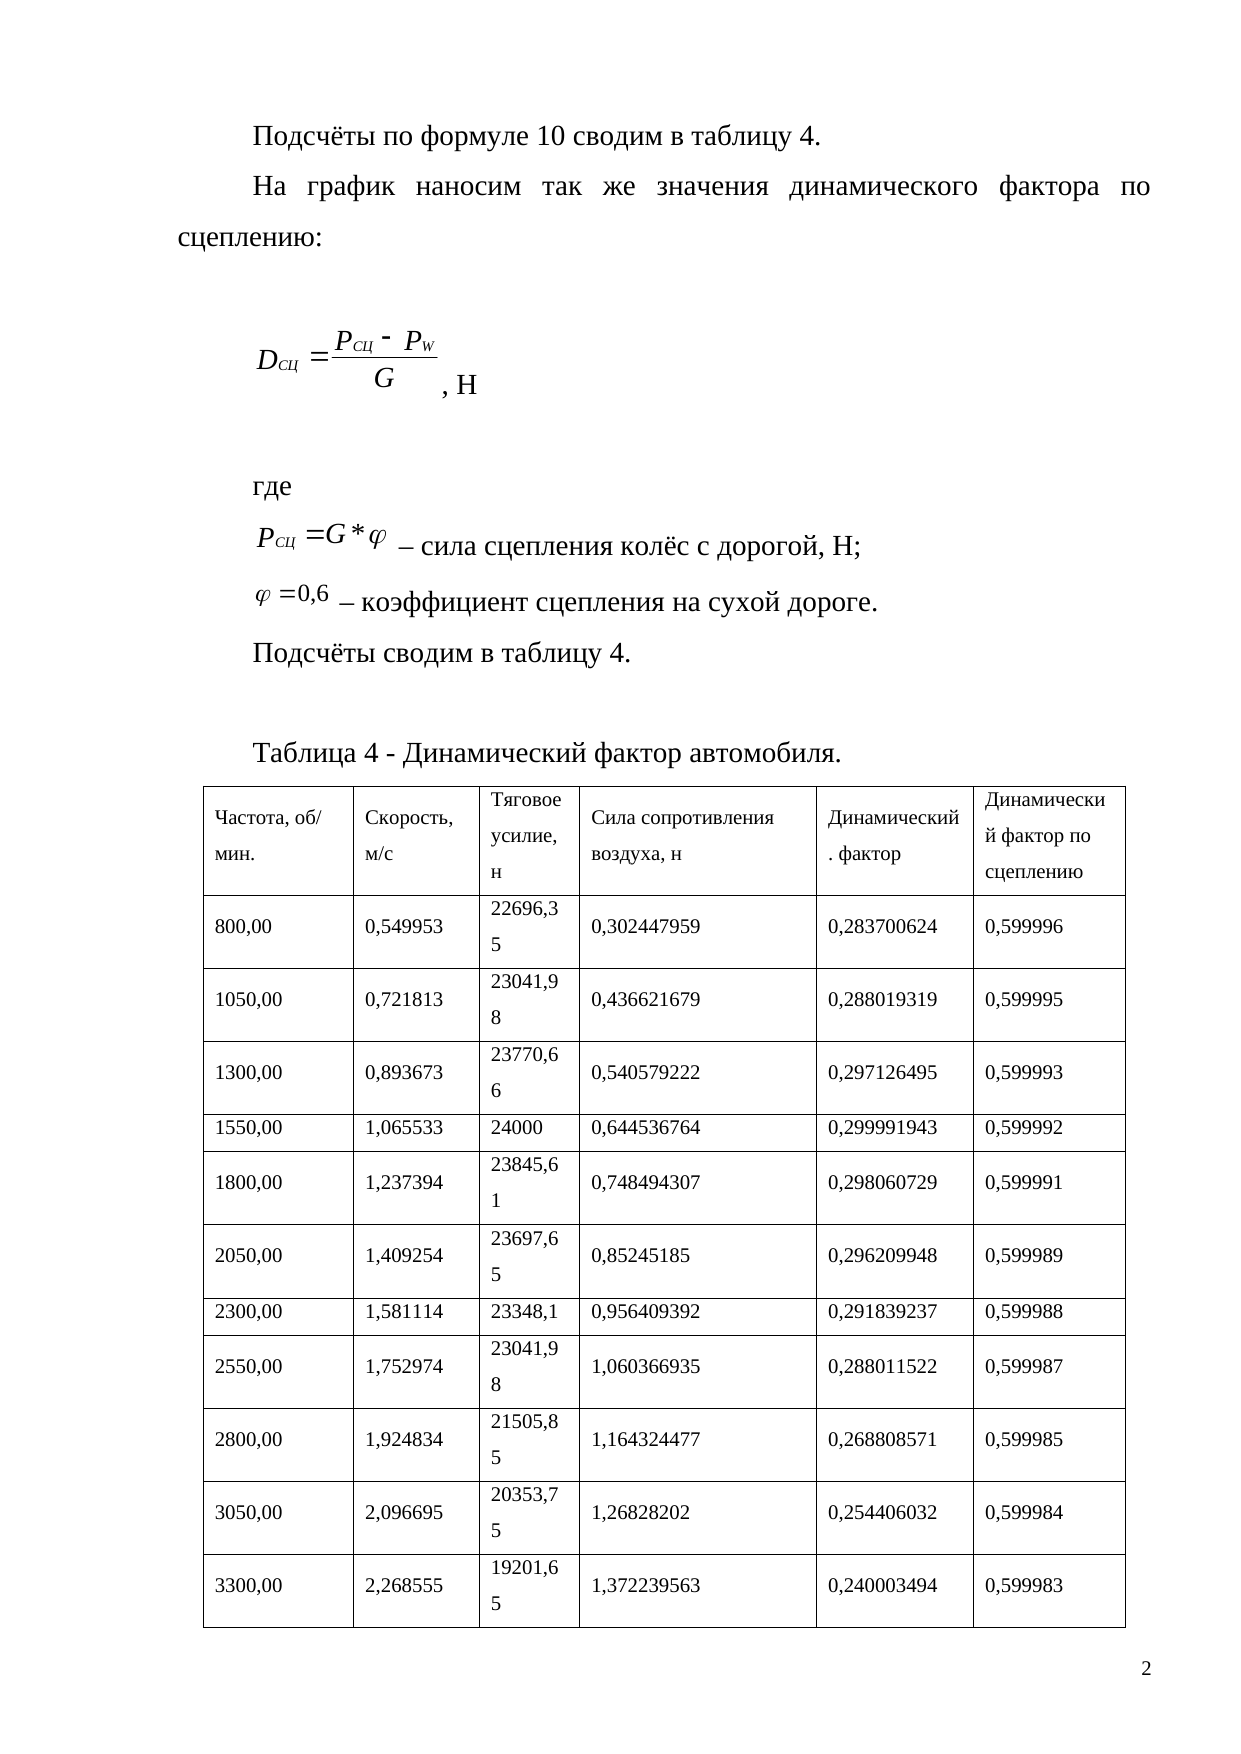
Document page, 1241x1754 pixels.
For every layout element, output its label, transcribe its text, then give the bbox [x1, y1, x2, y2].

table_cell 0,599987 [974, 1336, 1125, 1408]
table_cell 0,283700624 [817, 896, 973, 968]
table_cell 22696,35 [480, 896, 579, 968]
table_cell 2,096695 [354, 1482, 479, 1554]
text , Н [177, 319, 1152, 401]
table_cell 23845,61 [480, 1152, 579, 1224]
table_cell 0,644536764 [580, 1115, 816, 1151]
table_cell 1050,00 [204, 969, 353, 1041]
text – сила сцепления колёс с дорогой, Н; [177, 518, 1152, 562]
text На график наносим так же значения динамического фактора по сцеплению: [177, 168, 1152, 252]
table_cell 0,296209948 [817, 1225, 973, 1297]
text где [177, 468, 1152, 501]
table_cell 800,00 [204, 896, 353, 968]
table_cell 0,268808571 [817, 1409, 973, 1481]
table_cell 2050,00 [204, 1225, 353, 1297]
table_cell 1,26828202 [580, 1482, 816, 1554]
table_cell 0,599983 [974, 1555, 1125, 1627]
table_cell 0,288019319 [817, 969, 973, 1041]
table_header Динамический фактор по сцеплению [974, 787, 1125, 895]
text – коэффициент сцепления на сухой дороге. [177, 579, 1152, 618]
table_cell 0,599985 [974, 1409, 1125, 1481]
table_cell 23770,66 [480, 1042, 579, 1114]
table_header Тяговое усилие, н [480, 787, 579, 895]
table_cell 0,599984 [974, 1482, 1125, 1554]
table_cell 23041,98 [480, 1336, 579, 1408]
table_cell 1,164324477 [580, 1409, 816, 1481]
text Подсчёты сводим в таблицу 4. [177, 635, 1152, 668]
table_cell 1,409254 [354, 1225, 479, 1297]
table_cell 1550,00 [204, 1115, 353, 1151]
table_header Скорость, м/с [354, 787, 479, 895]
table_cell 0,85245185 [580, 1225, 816, 1297]
table_cell 0,599988 [974, 1299, 1125, 1334]
subtitle Подсчёты по формуле 10 сводим в таблицу 4. [177, 118, 1152, 152]
table_header Сила сопротивления воздуха, н [580, 787, 816, 895]
table_cell 0,956409392 [580, 1299, 816, 1334]
table_cell 2550,00 [204, 1336, 353, 1408]
table_cell 2300,00 [204, 1299, 353, 1334]
table_cell 1,060366935 [580, 1336, 816, 1408]
table_cell 24000 [480, 1115, 579, 1151]
table_cell 0,298060729 [817, 1152, 973, 1224]
table_cell 19201,65 [480, 1555, 579, 1627]
text Таблица 4 - Динамический фактор автомобиля. [177, 735, 1152, 769]
table_cell 1800,00 [204, 1152, 353, 1224]
table_cell 0,299991943 [817, 1115, 973, 1151]
table_cell 1,581114 [354, 1299, 479, 1334]
table_cell 0,599993 [974, 1042, 1125, 1114]
table_cell 0,540579222 [580, 1042, 816, 1114]
table_cell 21505,85 [480, 1409, 579, 1481]
table_cell 1,372239563 [580, 1555, 816, 1627]
table_cell 1,065533 [354, 1115, 479, 1151]
table_cell 0,549953 [354, 896, 479, 968]
table_cell 0,436621679 [580, 969, 816, 1041]
table_cell 1,752974 [354, 1336, 479, 1408]
table_cell 3050,00 [204, 1482, 353, 1554]
table_cell 0,599991 [974, 1152, 1125, 1224]
table_cell 0,599996 [974, 896, 1125, 968]
table_cell 0,288011522 [817, 1336, 973, 1408]
table_cell 0,599989 [974, 1225, 1125, 1297]
table_cell 0,240003494 [817, 1555, 973, 1627]
table_cell 0,302447959 [580, 896, 816, 968]
table_cell 0,599992 [974, 1115, 1125, 1151]
table_cell 23697,65 [480, 1225, 579, 1297]
table_cell 0,599995 [974, 969, 1125, 1041]
table_header Частота, об/ мин. [204, 787, 353, 895]
table_cell 20353,75 [480, 1482, 579, 1554]
table_cell 0,748494307 [580, 1152, 816, 1224]
table_cell 1300,00 [204, 1042, 353, 1114]
table_cell 3300,00 [204, 1555, 353, 1627]
table_cell 1,924834 [354, 1409, 479, 1481]
table_cell 23041,98 [480, 969, 579, 1041]
table_cell 0,291839237 [817, 1299, 973, 1334]
table_cell 2800,00 [204, 1409, 353, 1481]
table_cell 0,721813 [354, 969, 479, 1041]
table_cell 0,254406032 [817, 1482, 973, 1554]
table_cell 1,237394 [354, 1152, 479, 1224]
table_header Динамический. фактор [817, 787, 973, 895]
table_cell 0,297126495 [817, 1042, 973, 1114]
table_cell 23348,1 [480, 1299, 579, 1334]
table_cell 2,268555 [354, 1555, 479, 1627]
table_cell 0,893673 [354, 1042, 479, 1114]
